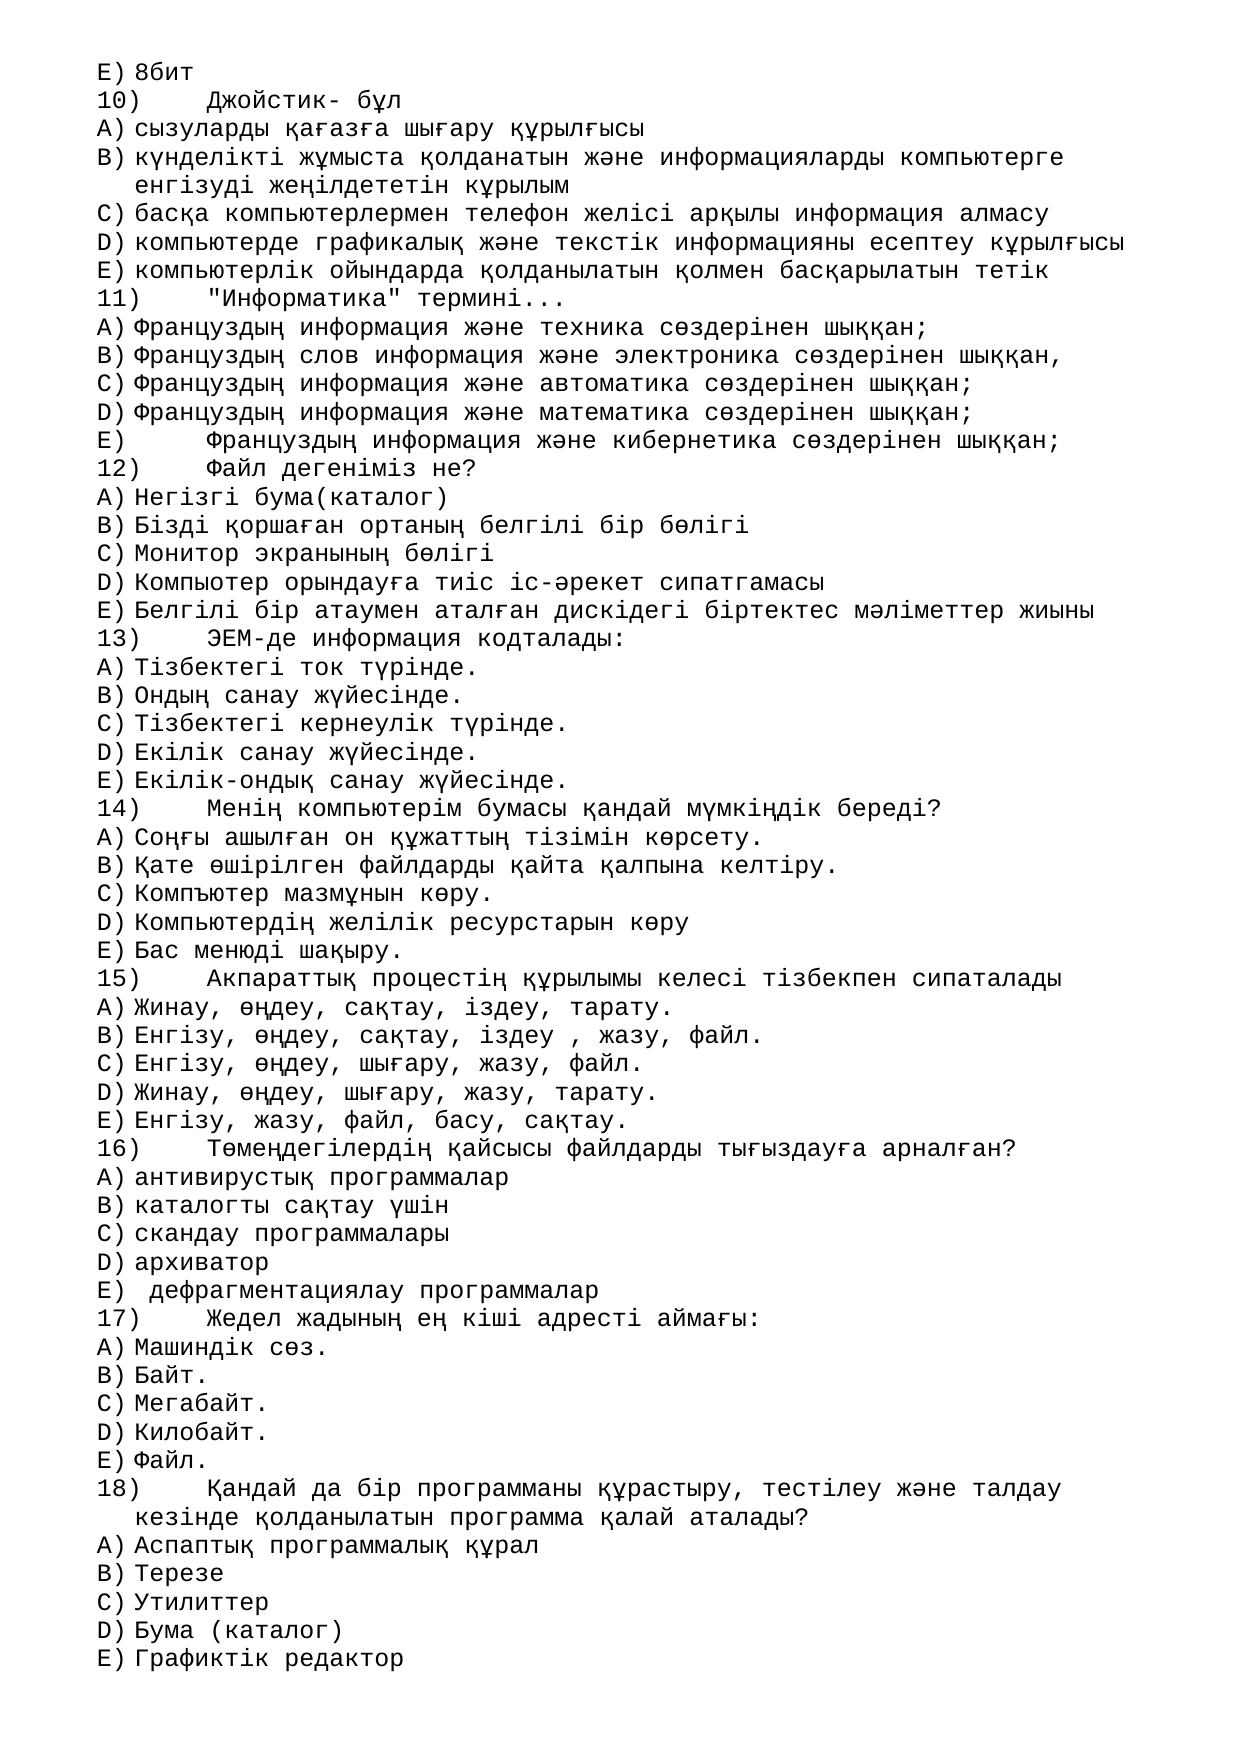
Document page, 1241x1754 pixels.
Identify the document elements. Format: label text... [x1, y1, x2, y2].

list архиватор [97, 1249, 1181, 1277]
list Француздың информация және математика сөздерінен шыққан; [97, 399, 1181, 427]
list Утилиттер [97, 1589, 1181, 1617]
list 8бит [97, 59, 1181, 87]
list басқа компьютерлермен телефон желісі арқылы информация алмасу [97, 201, 1181, 229]
list Бума (каталог) [97, 1617, 1181, 1646]
list Енгізу, өңдеу, сақтау, іздеу , жазу, файл. [97, 1022, 1181, 1051]
list Графиктік редактор [97, 1646, 1181, 1674]
list Бізді қоршаған ортаның белгілі бір бөлігі [97, 512, 1181, 541]
list компьютерлік ойындарда қолданылатын қолмен басқарылатын тетік [97, 257, 1181, 286]
list Килобайт. [97, 1419, 1181, 1447]
list Негізгі бума(каталог) [97, 484, 1181, 512]
list антивирустық программалар [97, 1164, 1181, 1192]
list Жинау, өңдеу, сақтау, іздеу, тарату. [97, 994, 1181, 1022]
list Мегабайт. [97, 1391, 1181, 1419]
list Қандай да бір программаны құрастыру, тестілеу және талдау кезінде қолданылатын программа қалай аталады? [97, 1476, 1181, 1532]
list Монитор экранының бөлігі [97, 541, 1181, 569]
list Француздың слов информация және электроника сөздерінен шыққан, [97, 342, 1181, 371]
list Соңғы ашылған он құжаттың тізімін көрсету. [97, 824, 1181, 852]
list Компыотер орындауға тиіс іс-әрекет сипатгамасы [97, 569, 1181, 597]
list Компъютер мазмұнын көру. [97, 881, 1181, 909]
list Бас менюді шақыру. [97, 937, 1181, 966]
list Тізбектегі кернеулік түрінде. [97, 711, 1181, 739]
list Файл дегеніміз не? [97, 456, 1181, 484]
list Француздың информация және техника сөздерінен шыққан; [97, 314, 1181, 342]
list Екілік санау жүйесінде. [97, 739, 1181, 767]
list Байт. [97, 1362, 1181, 1391]
list Ондың санау жүйесінде. [97, 682, 1181, 711]
list Терезе [97, 1561, 1181, 1589]
list Енгізу, өңдеу, шығару, жазу, файл. [97, 1051, 1181, 1079]
list компьютерде графикалық және текстік информацияны есептеу кұрылғысы [97, 229, 1181, 257]
list Жедел жадының ең кіші адресті аймағы: [97, 1306, 1181, 1334]
list күнделікті жұмыста қолданатын және информацияларды компьютерге енгізуді жеңілдететін кұрылым [97, 144, 1181, 201]
list Компьютердің желілік ресурстарын көру [97, 909, 1181, 937]
list Тізбектегі ток түрінде. [97, 654, 1181, 682]
list Енгізу, жазу, файл, басу, сақтау. [97, 1107, 1181, 1136]
list каталогты сақтау үшін [97, 1192, 1181, 1221]
list Акпараттық процестің құрылымы келесі тізбекпен сипаталады [97, 966, 1181, 994]
list Екілік-ондық санау жүйесінде. [97, 767, 1181, 796]
list дефрагментациялау программалар [97, 1277, 1181, 1306]
list Белгілі бір атаумен аталған дискідегі біртектес мәліметтер жиыны [97, 597, 1181, 626]
list Аспаптық программалық құрал [97, 1532, 1181, 1561]
list ЭЕМ-де информация кодталады: [97, 626, 1181, 654]
list Жинау, өңдеу, шығару, жазу, тарату. [97, 1079, 1181, 1107]
list скандау программалары [97, 1221, 1181, 1249]
list Менің компьютерім бумасы қандай мүмкіңдік береді? [97, 796, 1181, 824]
list Машиндік сөз. [97, 1334, 1181, 1362]
list Джойстик- бұл [97, 87, 1181, 116]
list сызуларды қағазға шығару құрылғысы [97, 116, 1181, 144]
list Француздың информация және кибернетика сөздерінен шыққан; [97, 427, 1181, 456]
list "Информатика" термині... [97, 286, 1181, 314]
list Төмеңдегілердің қайсысы файлдарды тығыздауға арналған? [97, 1136, 1181, 1164]
list Француздың информация және автоматика сөздерінен шыққан; [97, 371, 1181, 399]
list Файл. [97, 1447, 1181, 1476]
list Қате өшірілген файлдарды қайта қалпына келтіру. [97, 852, 1181, 881]
